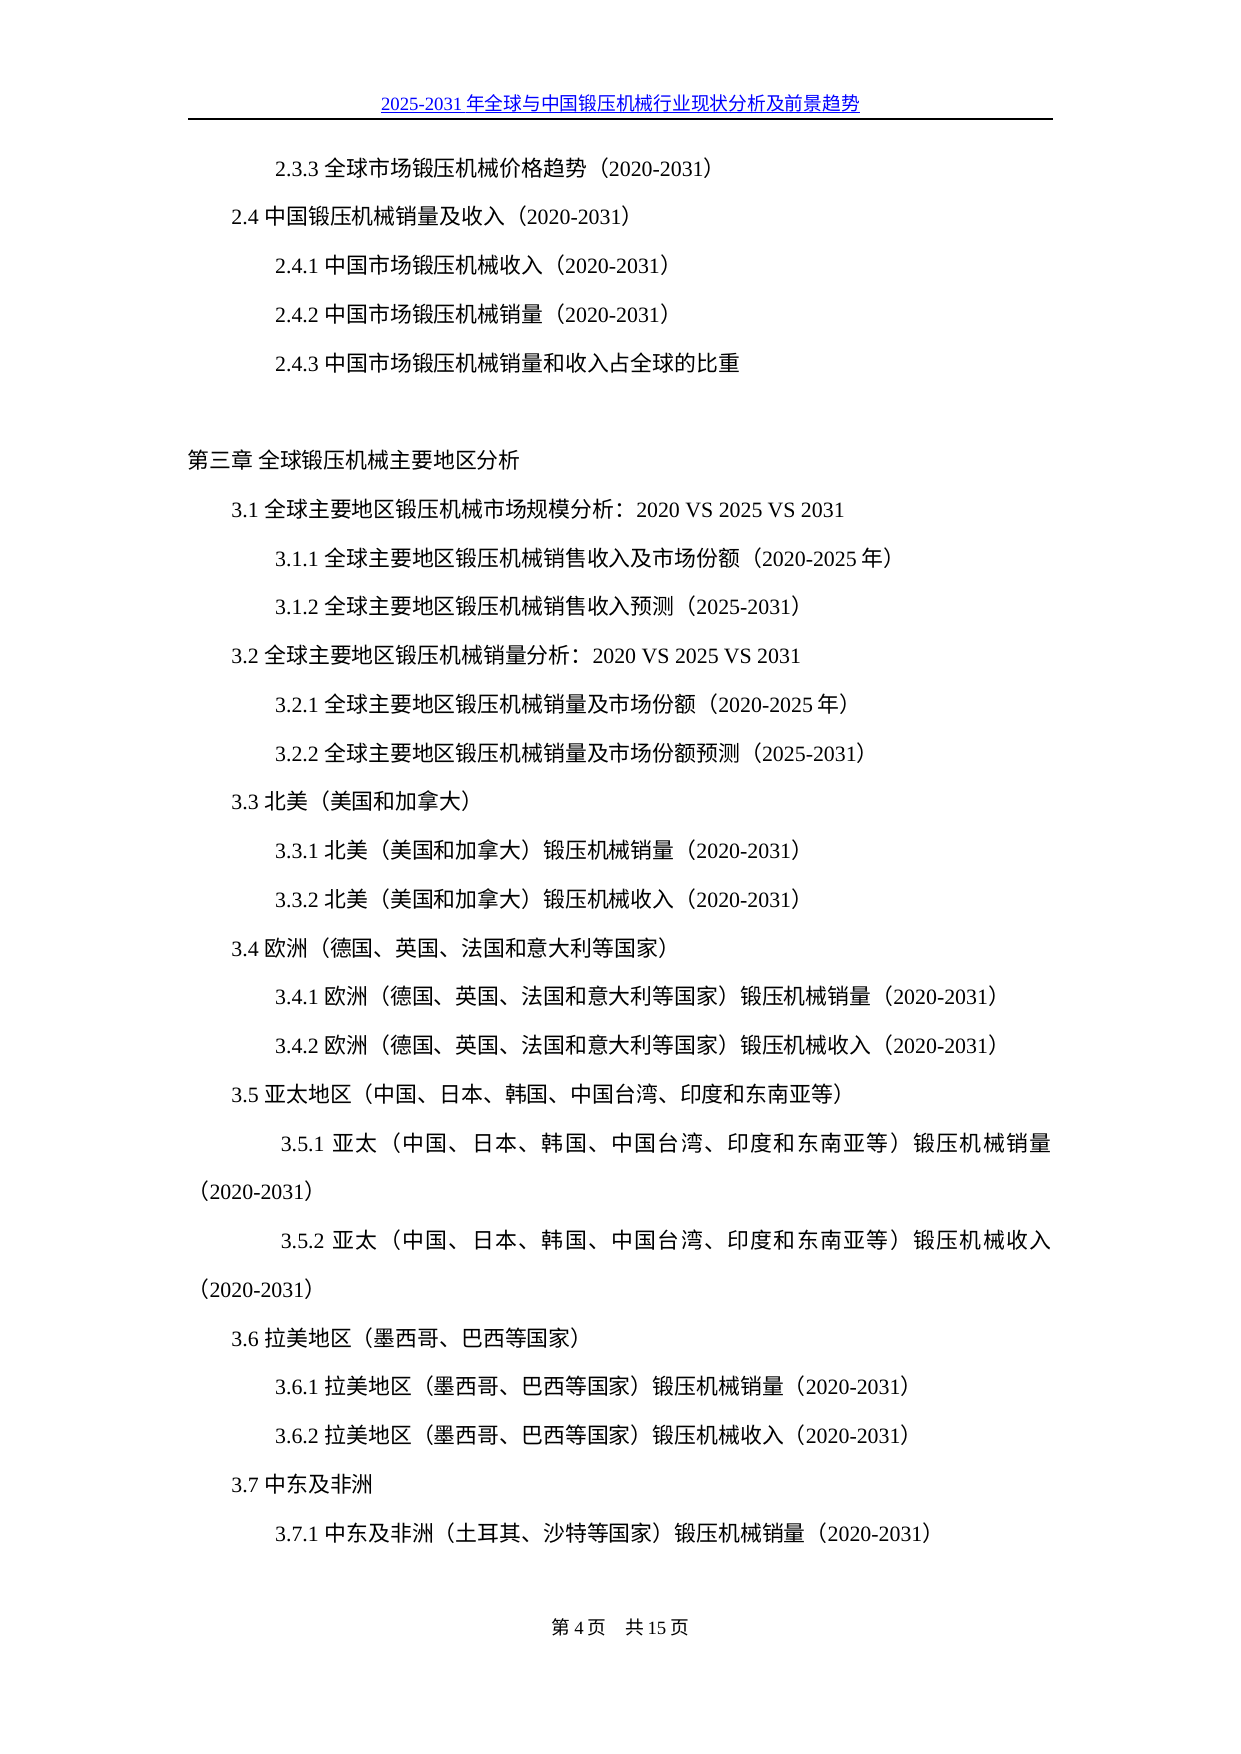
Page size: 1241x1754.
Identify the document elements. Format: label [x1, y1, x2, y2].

text [187, 150, 1053, 1548]
